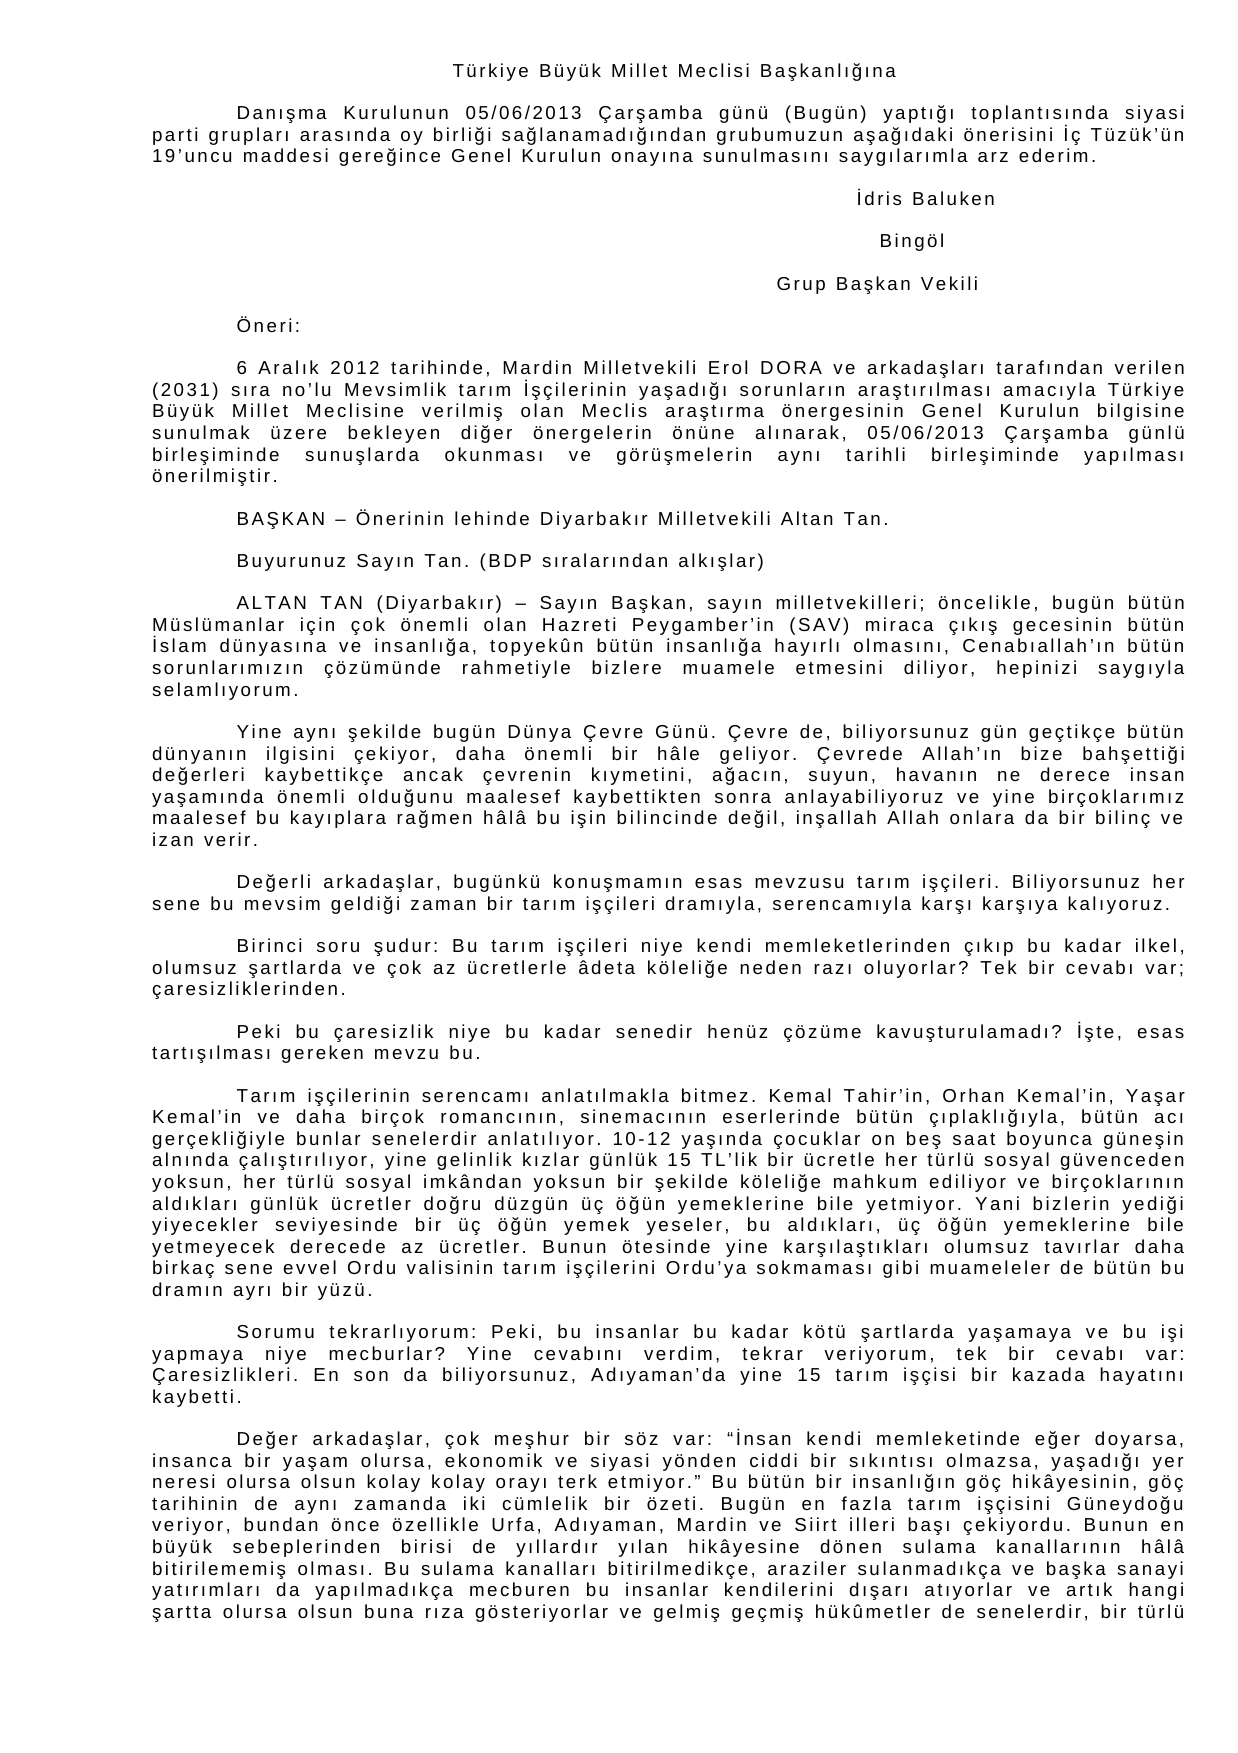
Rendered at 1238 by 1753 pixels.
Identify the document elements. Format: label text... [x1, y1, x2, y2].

text Birinci soru şudur: Bu tarım işçileri niye kendi memleketlerinden çıkıp bu kadar ilkel, olumsuz şartlarda ve çok az ücretlerle âdeta köleliğe neden razı oluyorlar? Tek bir cevabı var; çaresizliklerinden. [152, 935, 1186, 1000]
text ALTAN TAN (Diyarbakır) – Sayın Başkan, sayın milletvekilleri; öncelikle, bugün bütün Müslümanlar için çok önemli olan Hazreti Peygamber’in (SAV) miraca çıkış gecesinin bütün İslam dünyasına ve insanlığa, topyekûn bütün insanlığa hayırlı olmasını, Cenabıallah’ın bütün sorunlarımızın çözümünde rahmetiyle bizlere muamele etmesini diliyor, hepinizi saygıyla selamlıyorum. [152, 592, 1186, 700]
text Sorumu tekrarlıyorum: Peki, bu insanlar bu kadar kötü şartlarda yaşamaya ve bu işi yapmaya niye mecburlar? Yine cevabını verdim, tekrar veriyorum, tek bir cevabı var: Çaresizlikleri. En son da biliyorsunuz, Adıyaman’da yine 15 tarım işçisi bir kazada hayatını kaybetti. [152, 1321, 1186, 1407]
text Peki bu çaresizlik niye bu kadar senedir henüz çözüme kavuşturulamadı? İşte, esas tartışılması gereken mevzu bu. [152, 1021, 1186, 1064]
text Öneri: [152, 315, 1186, 336]
text Danışma Kurulunun 05/06/2013 Çarşamba günü (Bugün) yaptığı toplantısında siyasi parti grupları arasında oy birliği sağlanamadığından grubumuzun aşağıdaki önerisini İç Tüzük’ün 19’uncu maddesi gereğince Genel Kurulun onayına sunulmasını saygılarımla arz ederim. [152, 102, 1186, 167]
text Değerli arkadaşlar, bugünkü konuşmamın esas mevzusu tarım işçileri. Biliyorsunuz her sene bu mevsim geldiği zaman bir tarım işçileri dramıyla, serencamıyla karşı karşıya kalıyoruz. [152, 871, 1186, 914]
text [152, 1428, 1186, 1622]
text 6 Aralık 2012 tarihinde, Mardin Milletvekili Erol DORA ve arkadaşları tarafından verilen (2031) sıra no’lu Mevsimlik tarım İşçilerinin yaşadığı sorunların araştırılması amacıyla Türkiye Büyük Millet Meclisine verilmiş olan Meclis araştırma önergesinin Genel Kurulun bilgisine sunulmak üzere bekleyen diğer önergelerin önüne alınarak, 05/06/2013 Çarşamba günlü birleşiminde sunuşlarda okunması ve görüşmelerin aynı tarihli birleşiminde yapılması önerilmiştir. [152, 357, 1186, 487]
text İdris Baluken [152, 188, 1186, 209]
text Türkiye Büyük Millet Meclisi Başkanlığına [152, 60, 1186, 81]
text Grup Başkan Vekili [152, 272, 1186, 294]
text Bingöl [152, 230, 1186, 252]
text Buyurunuz Sayın Tan. (BDP sıralarından alkışlar) [152, 550, 1186, 571]
text Yine aynı şekilde bugün Dünya Çevre Günü. Çevre de, biliyorsunuz gün geçtikçe bütün dünyanın ilgisini çekiyor, daha önemli bir hâle geliyor. Çevrede Allah’ın bize bahşettiği değerleri kaybettikçe ancak çevrenin kıymetini, ağacın, suyun, havanın ne derece insan yaşamında önemli olduğunu maalesef kaybettikten sonra anlayabiliyoruz ve yine birçoklarımız maalesef bu kayıplara rağmen hâlâ bu işin bilincinde değil, inşallah Allah onlara da bir bilinç ve izan verir. [152, 721, 1186, 850]
text Tarım işçilerinin serencamı anlatılmakla bitmez. Kemal Tahir’in, Orhan Kemal’in, Yaşar Kemal’in ve daha birçok romancının, sinemacının eserlerinde bütün çıplaklığıyla, bütün acı gerçekliğiyle bunlar senelerdir anlatılıyor. 10-12 yaşında çocuklar on beş saat boyunca güneşin alnında çalıştırılıyor, yine gelinlik kızlar günlük 15 TL’lik bir ücretle her türlü sosyal güvenceden yoksun, her türlü sosyal imkândan yoksun bir şekilde köleliğe mahkum ediliyor ve birçoklarının aldıkları günlük ücretler doğru düzgün üç öğün yemeklerine bile yetmiyor. Yani bizlerin yediği yiyecekler seviyesinde bir üç öğün yemek yeseler, bu aldıkları, üç öğün yemeklerine bile yetmeyecek derecede az ücretler. Bunun ötesinde yine karşılaştıkları olumsuz tavırlar daha birkaç sene evvel Ordu valisinin tarım işçilerini Ordu’ya sokmaması gibi muameleler de bütün bu dramın ayrı bir yüzü. [152, 1084, 1186, 1300]
text BAŞKAN – Önerinin lehinde Diyarbakır Milletvekili Altan Tan. [152, 507, 1186, 529]
